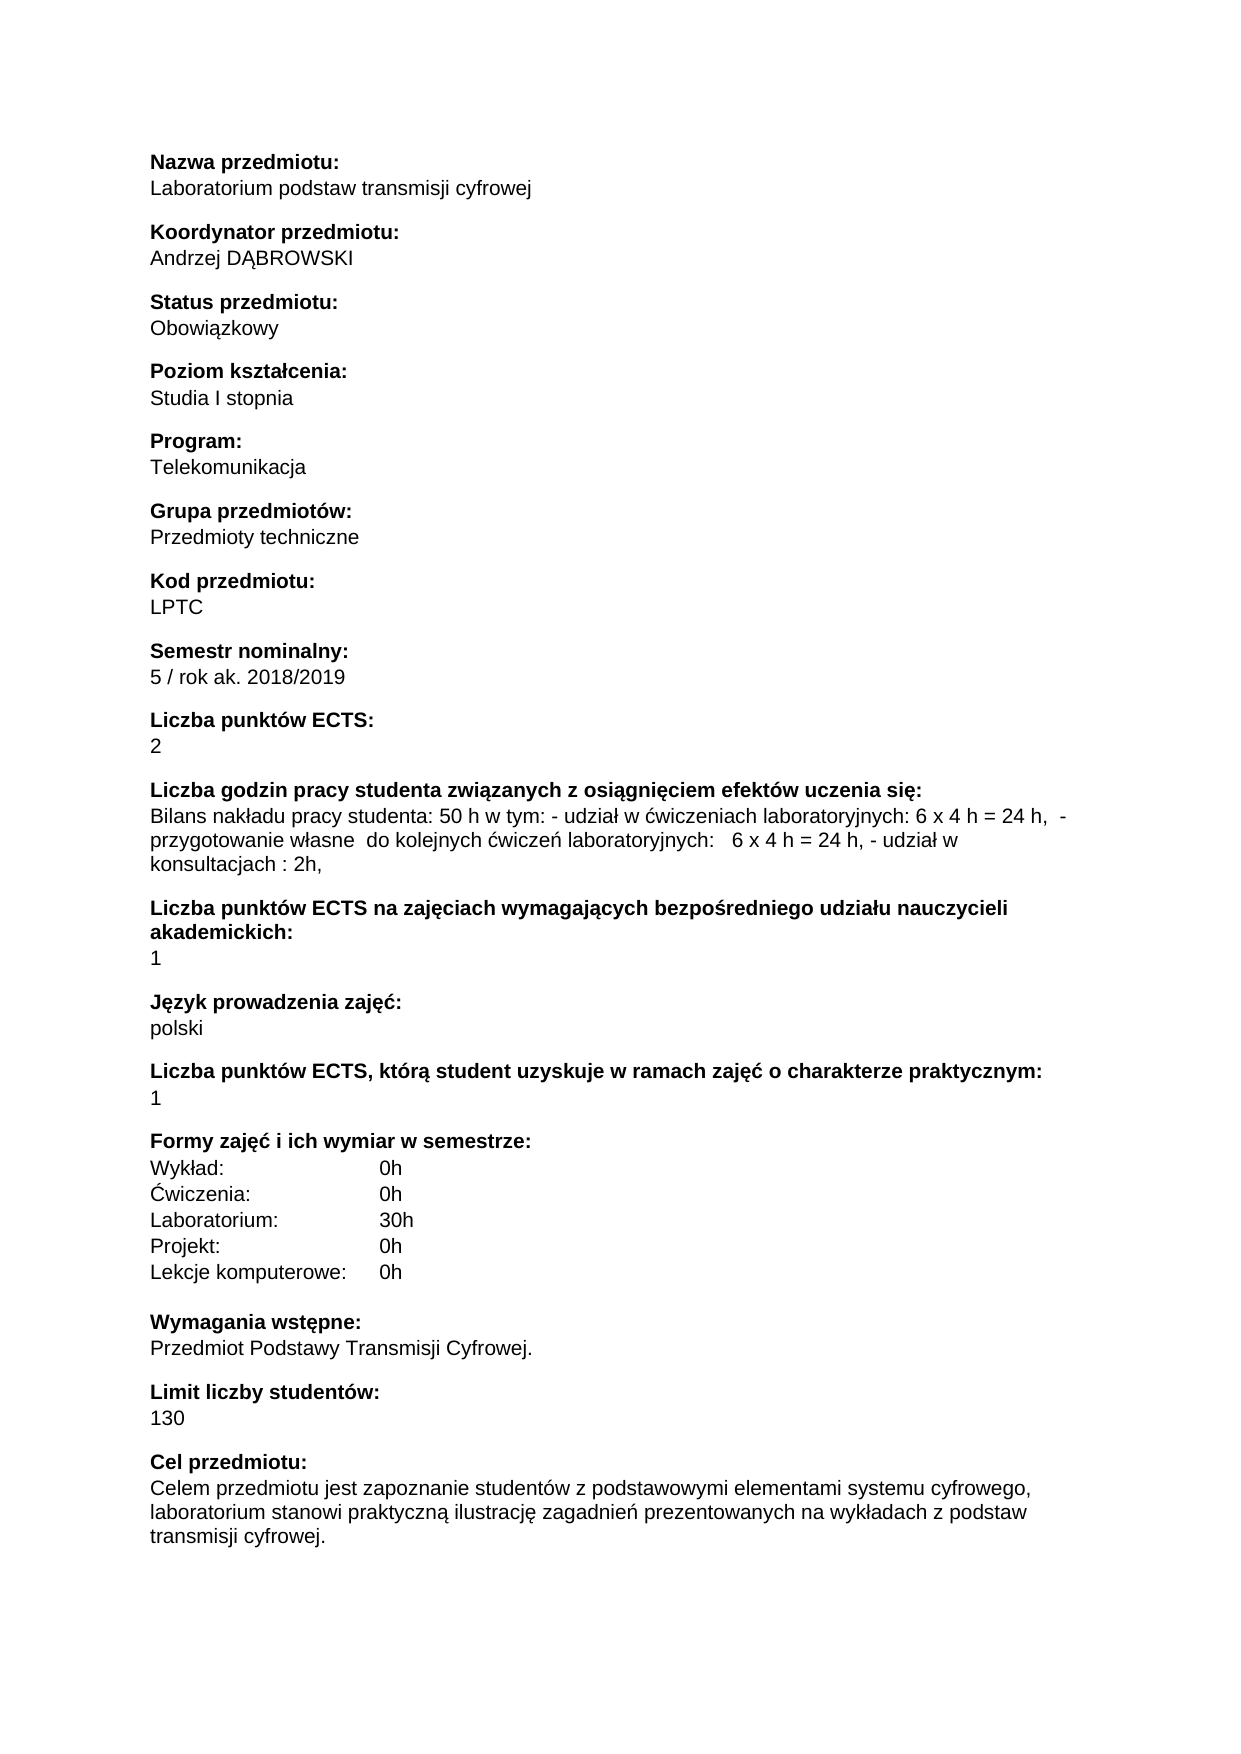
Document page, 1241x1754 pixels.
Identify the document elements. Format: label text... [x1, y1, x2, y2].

text polski [150, 1016, 1090, 1039]
text Język prowadzenia zajęć: [150, 989, 1090, 1013]
text Przedmioty techniczne [150, 525, 1090, 549]
text Liczba punktów ECTS, którą student uzyskuje w ramach zajęć o charakterze praktycznym: [150, 1059, 1090, 1083]
table_cell Laboratorium: [140, 1208, 367, 1232]
table_cell Lekcje komputerowe: [140, 1260, 367, 1284]
text Nazwa przedmiotu: [150, 150, 1090, 174]
text Liczba punktów ECTS na zajęciach wymagających bezpośredniego udziału nauczycieli akademickich: [150, 896, 1090, 944]
text Koordynator przedmiotu: [150, 220, 1090, 244]
text LPTC [150, 595, 1090, 619]
text Przedmiot Podstawy Transmisji Cyfrowej. [150, 1336, 1090, 1360]
text Poziom kształcenia: [150, 359, 1090, 383]
text 1 [150, 1085, 1090, 1109]
text Cel przedmiotu: [150, 1449, 1090, 1473]
text Kod przedmiotu: [150, 569, 1090, 593]
text Andrzej DĄBROWSKI [150, 246, 1090, 270]
text Program: [150, 429, 1090, 453]
text 130 [150, 1406, 1090, 1430]
text Celem przedmiotu jest zapoznanie studentów z podstawowymi elementami systemu cyfrowego, laboratorium stanowi praktyczną ilustrację zagadnień prezentowanych na wykładach z podstaw transmisji cyfrowej. [150, 1476, 1090, 1547]
table_cell 0h [369, 1232, 597, 1258]
text Liczba godzin pracy studenta związanych z osiągnięciem efektów uczenia się: [150, 778, 1090, 802]
text Grupa przedmiotów: [150, 499, 1090, 523]
text Bilans nakładu pracy studenta: 50 h w tym: - udział w ćwiczeniach laboratoryjnych: 6 x 4 h = 24 h, - przygotowanie własne do kolejnych ćwiczeń laboratoryjnych: 6 x 4 h = 24 h, - udział w konsultacjach : 2h, [150, 804, 1090, 876]
text 5 / rok ak. 2018/2019 [150, 664, 1090, 688]
table_cell 30h [369, 1206, 597, 1232]
table_cell Ćwiczenia: [140, 1182, 367, 1206]
table_cell 0h [369, 1180, 597, 1206]
text 2 [150, 734, 1090, 758]
text Formy zajęć i ich wymiar w semestrze: [150, 1129, 1090, 1153]
table_cell 0h [369, 1258, 597, 1284]
text Studia I stopnia [150, 385, 1090, 409]
table_header 0h [369, 1156, 597, 1180]
text Telekomunikacja [150, 455, 1090, 479]
table_cell Projekt: [140, 1234, 367, 1258]
text Status przedmiotu: [150, 289, 1090, 313]
text Limit liczby studentów: [150, 1380, 1090, 1404]
text Semestr nominalny: [150, 638, 1090, 662]
text Laboratorium podstaw transmisji cyfrowej [150, 176, 1090, 200]
text Liczba punktów ECTS: [150, 708, 1090, 732]
text Wymagania wstępne: [150, 1310, 1090, 1334]
text 1 [150, 946, 1090, 970]
table_header Wykład: [140, 1156, 367, 1180]
text Obowiązkowy [150, 316, 1090, 339]
